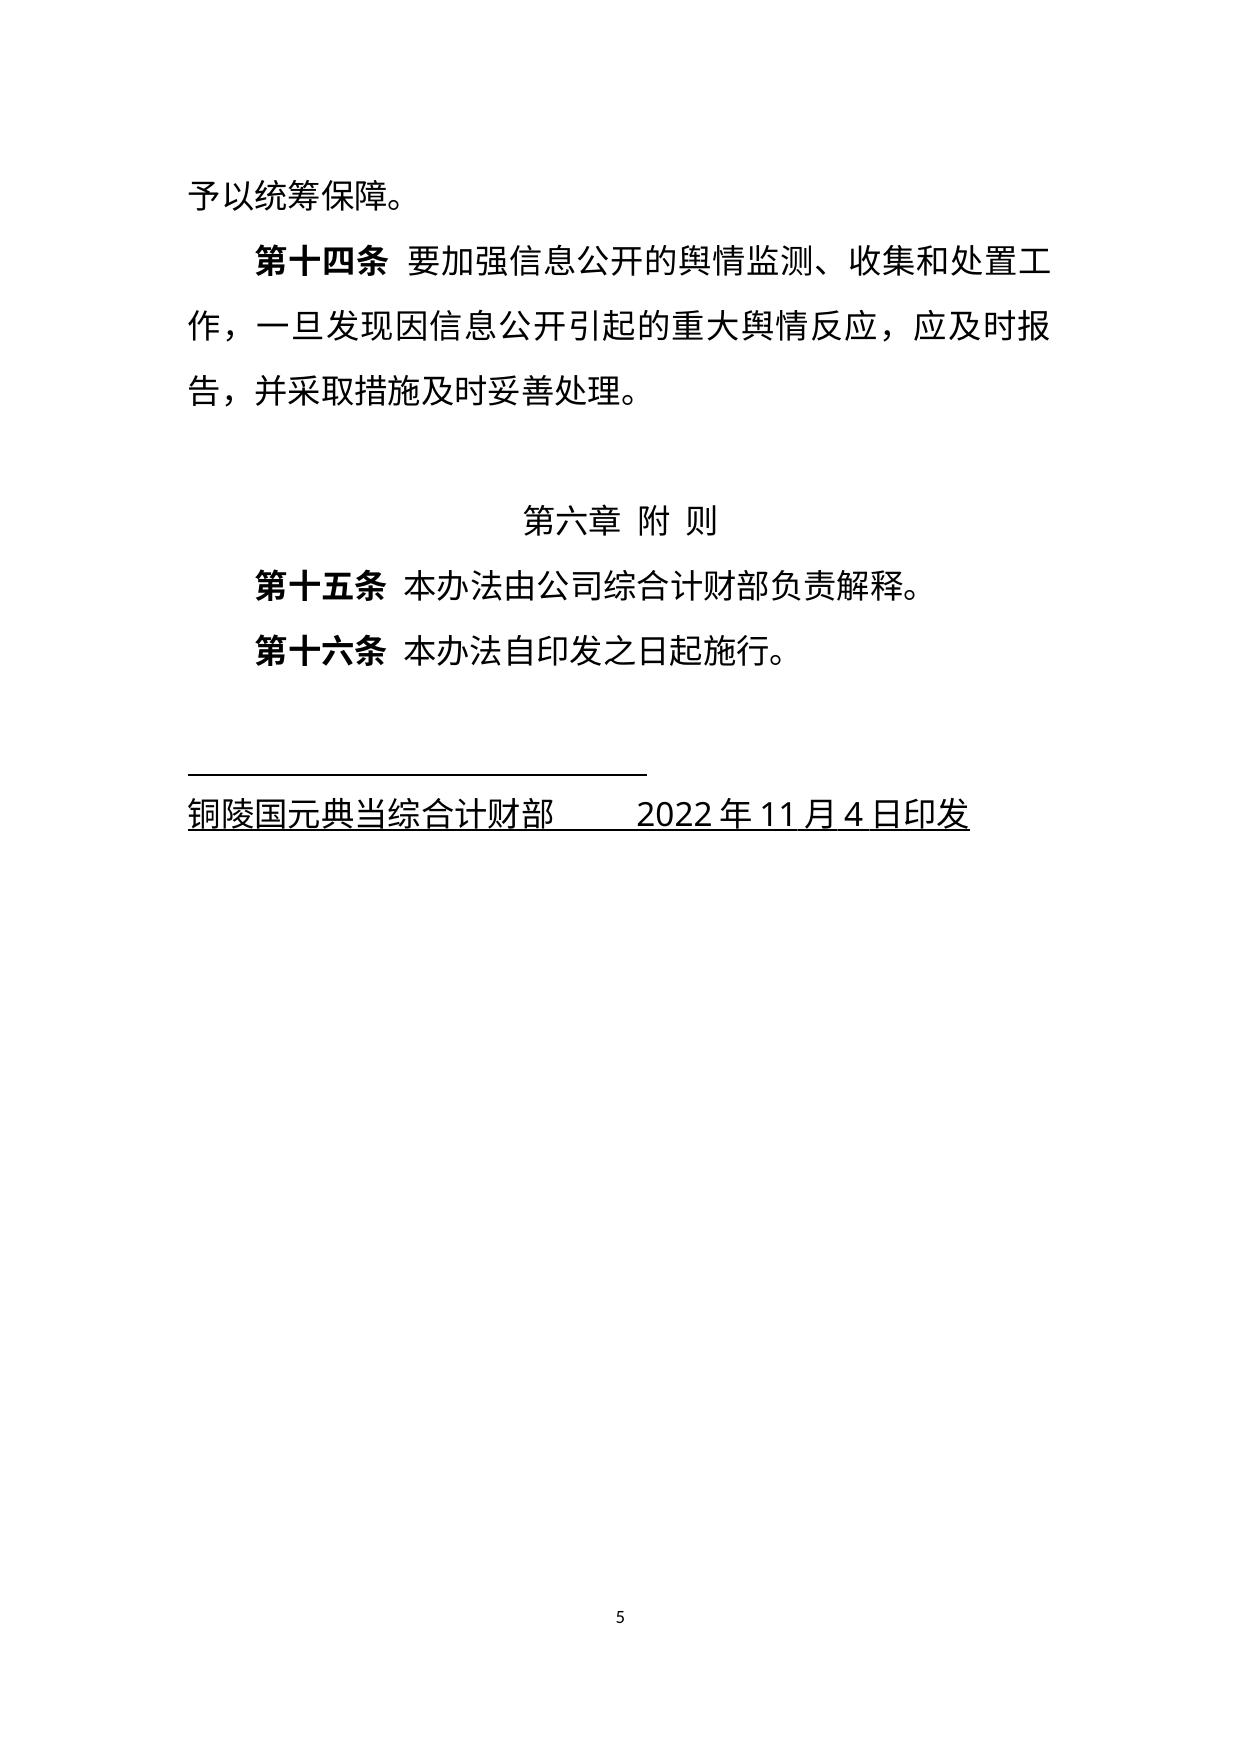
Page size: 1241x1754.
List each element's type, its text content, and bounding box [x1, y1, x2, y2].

text 第六章 附 则 [187, 487, 1053, 552]
text 第十四条 要加强信息公开的舆情监测、收集和处置工作，一旦发现因信息公开引起的重大舆情反应，应及时报告，并采取措施及时妥善处理。 [187, 227, 1053, 422]
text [187, 162, 1053, 227]
text 第十五条 本办法由公司综合计财部负责解释。 [187, 552, 1053, 617]
text 铜陵国元典当综合计财部 2022年11月4日印发 [187, 779, 1053, 844]
text 第十六条 本办法自印发之日起施行。 [187, 617, 1053, 682]
